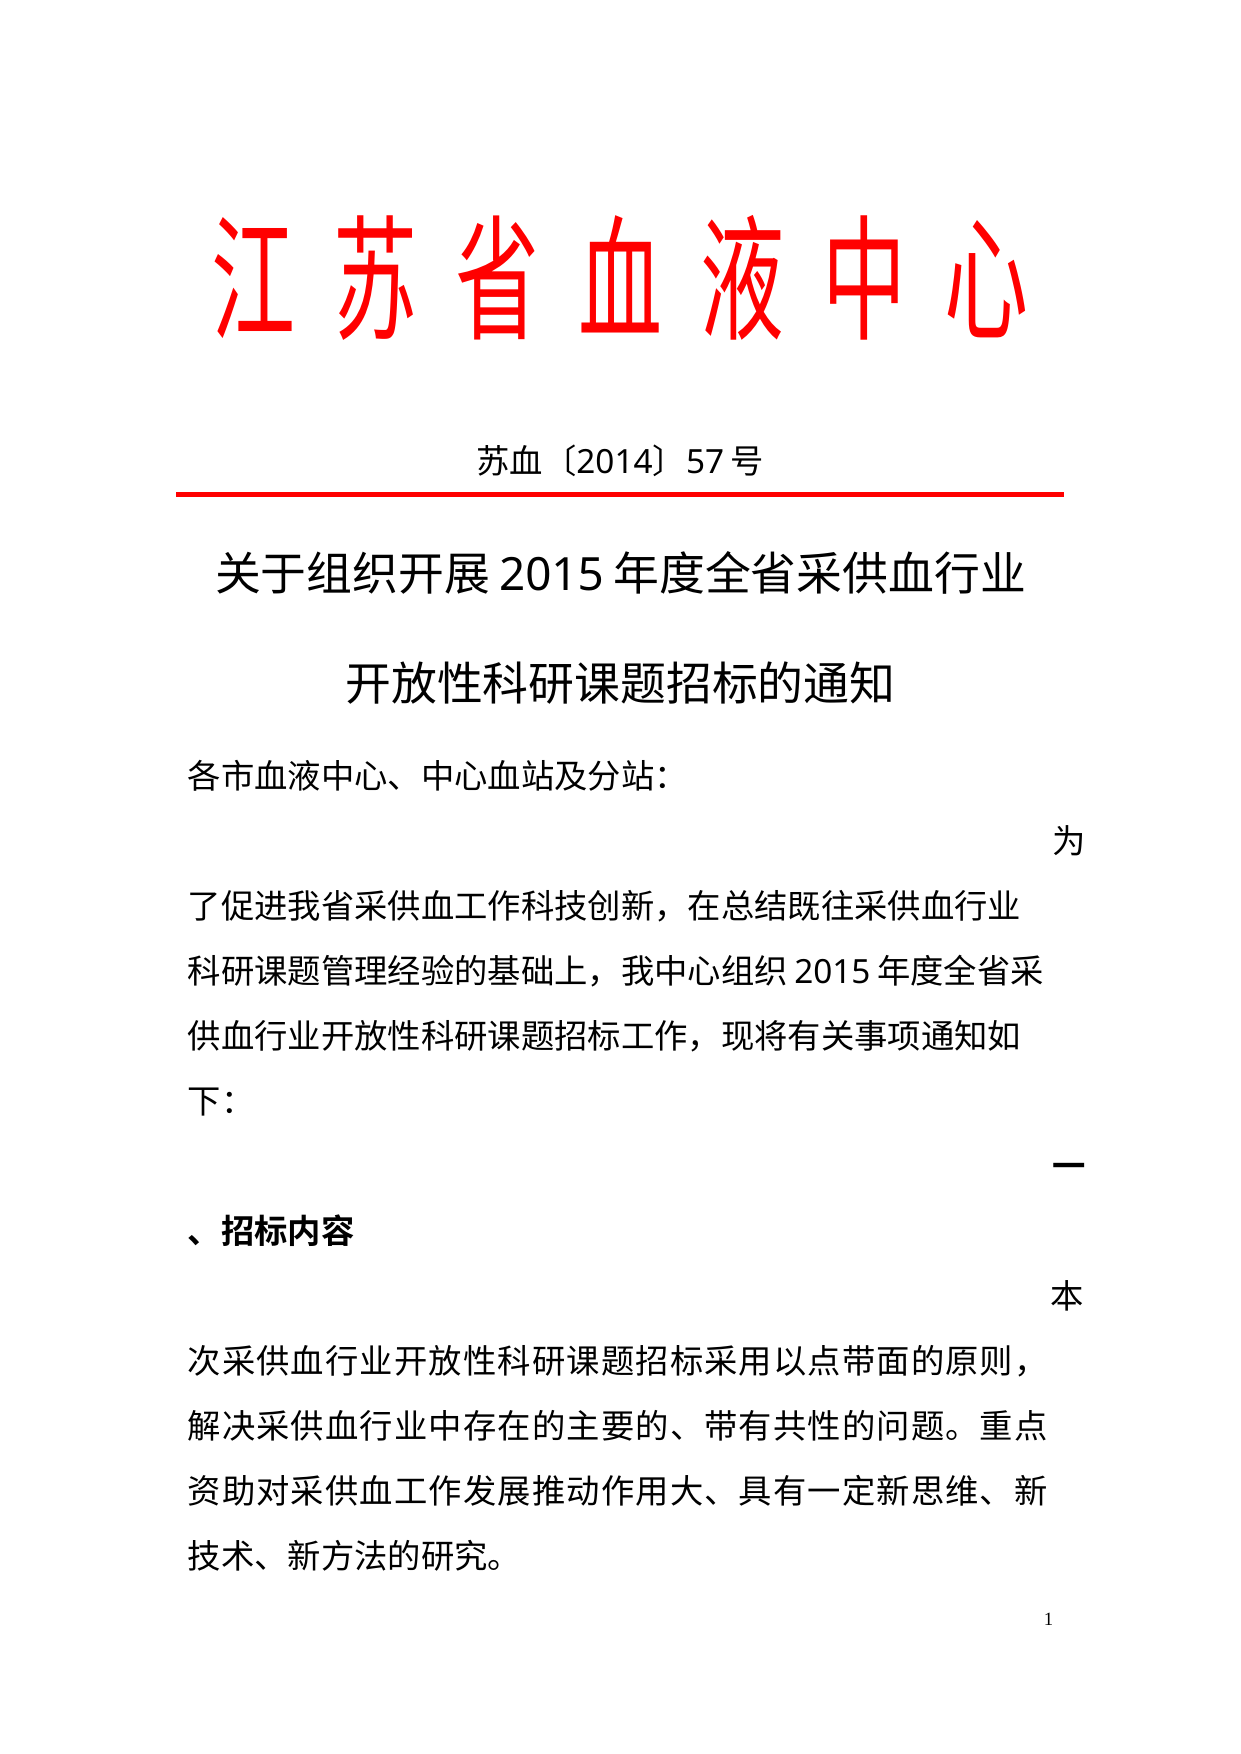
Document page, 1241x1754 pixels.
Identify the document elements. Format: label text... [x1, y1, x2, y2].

text 为了促进我省采供血工作科技创新，在总结既往采供血行业科研课题管理经验的基础上，我中心组织2015年度全省采供血行业开放性科研课题招标工作，现将有关事项通知如下： [187, 806, 1053, 1131]
table_header 江苏省血液中心 [176, 162, 1064, 427]
text 各市血液中心、中心血站及分站： [187, 741, 1053, 806]
text 关于组织开展2015年度全省采供血行业 [187, 521, 1053, 619]
table_cell 苏血〔2014〕57号 [176, 427, 1064, 492]
text 一、招标内容 [187, 1131, 1053, 1261]
text 开放性科研课题招标的通知 [187, 631, 1053, 729]
text 本次采供血行业开放性科研课题招标采用以点带面的原则，解决采供血行业中存在的主要的、带有共性的问题。重点资助对采供血工作发展推动作用大、具有一定新思维、新技术、新方法的研究。 [187, 1261, 1050, 1586]
